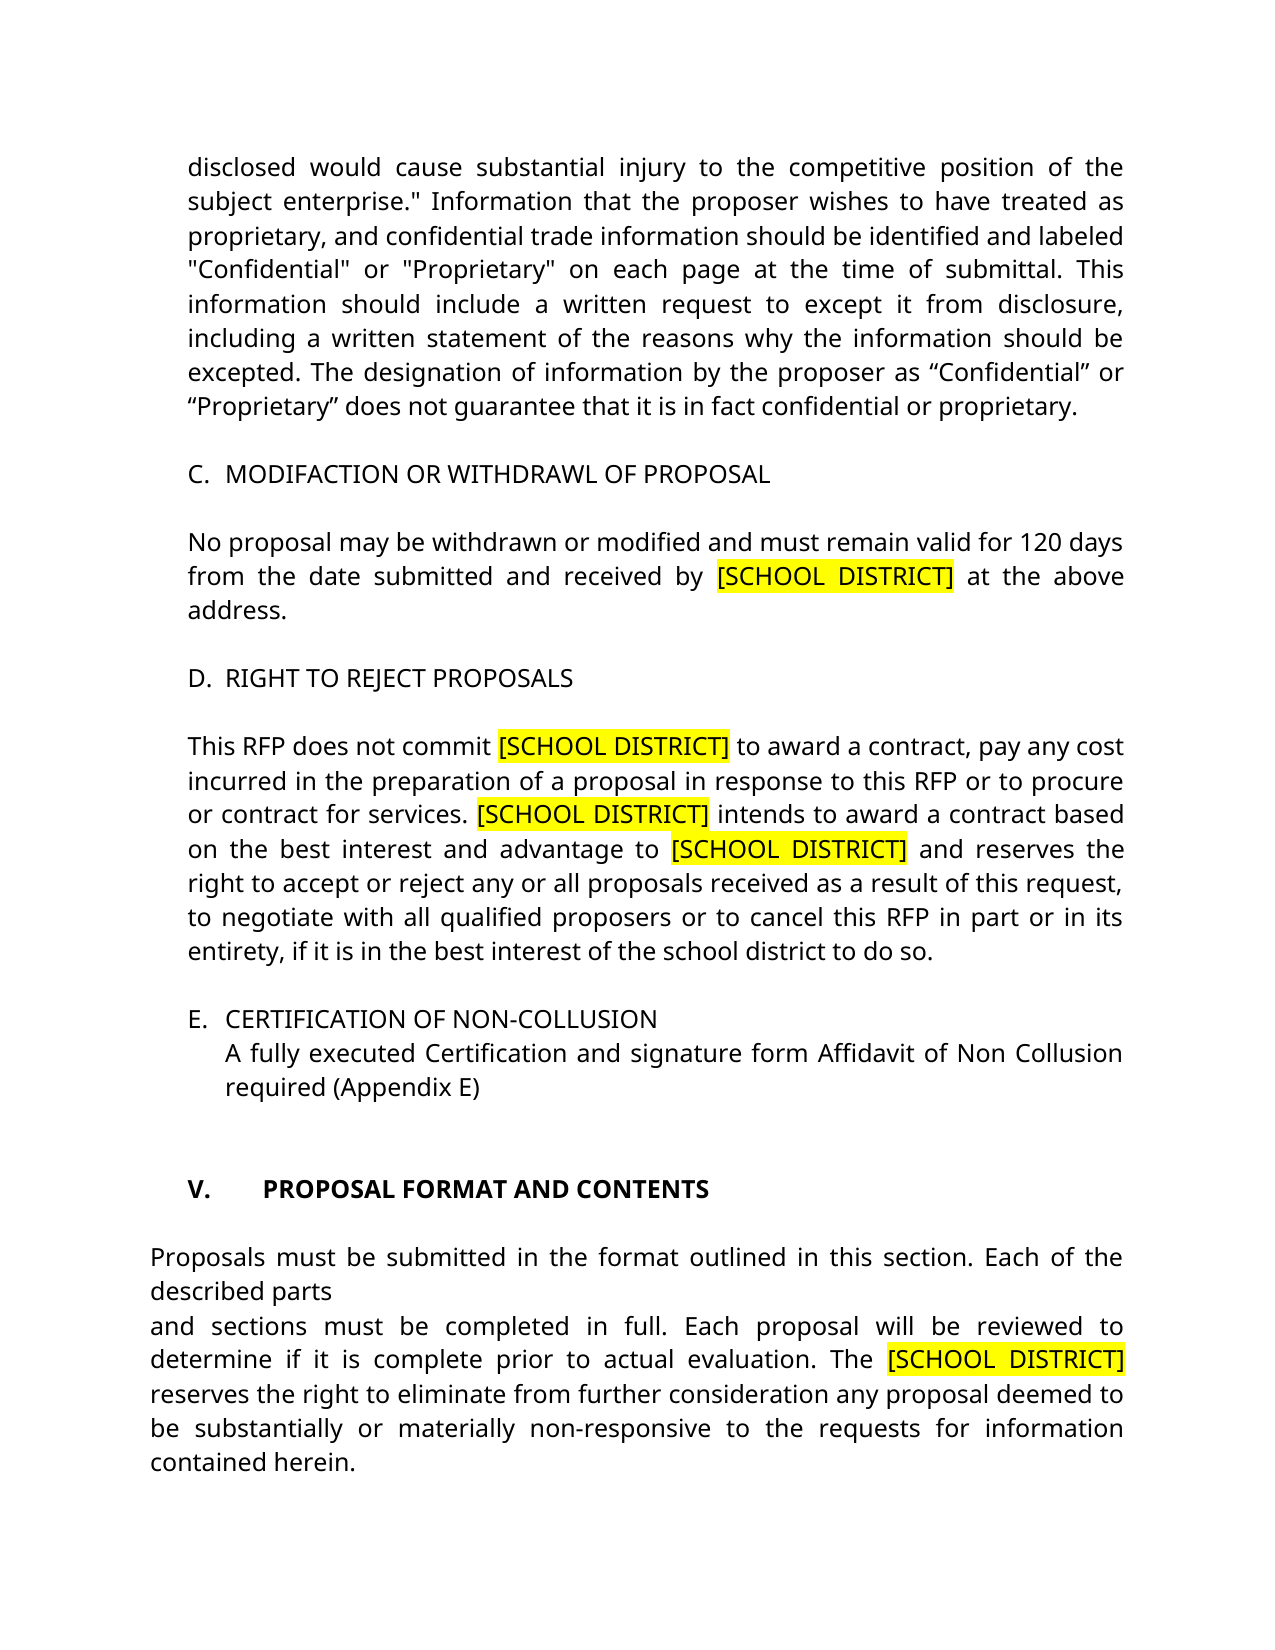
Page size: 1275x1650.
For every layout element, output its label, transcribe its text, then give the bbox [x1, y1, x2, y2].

text and sections must be completed in full. Each proposal will be reviewed to determine if it is complete prior to actual evaluation. The [SCHOOL DISTRICT] reserves the right to eliminate from further consideration any proposal deemed to be substantially or materially non-responsive to the requests for information contained herein. [150, 1308, 1125, 1478]
list CERTIFICATION OF NON-COLLUSION [187, 1002, 1125, 1036]
list MODIFACTION OR WITHDRAWL OF PROPOSAL [187, 457, 1125, 491]
list PROPOSAL FORMAT AND CONTENTS [187, 1172, 1125, 1206]
list A fully executed Certification and signature form Affidavit of Non Collusion required (Appendix E) [225, 1036, 1125, 1104]
text Proposals must be submitted in the format outlined in this section. Each of the described parts [150, 1240, 1125, 1308]
text This RFP does not commit [SCHOOL DISTRICT] to award a contract, pay any cost incurred in the preparation of a proposal in response to this RFP or to procure or contract for services. [SCHOOL DISTRICT] intends to award a contract based on the best interest and advantage to [SCHOOL DISTRICT] and reserves the right to accept or reject any or all proposals received as a result of this request, to negotiate with all qualified proposers or to cancel this RFP in part or in its entirety, if it is in the best interest of the school district to do so. [187, 729, 1125, 967]
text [187, 150, 1125, 422]
list RIGHT TO REJECT PROPOSALS [187, 661, 1125, 695]
text No proposal may be withdrawn or modified and must remain valid for 120 days from the date submitted and received by [SCHOOL DISTRICT] at the above address. [187, 525, 1125, 627]
